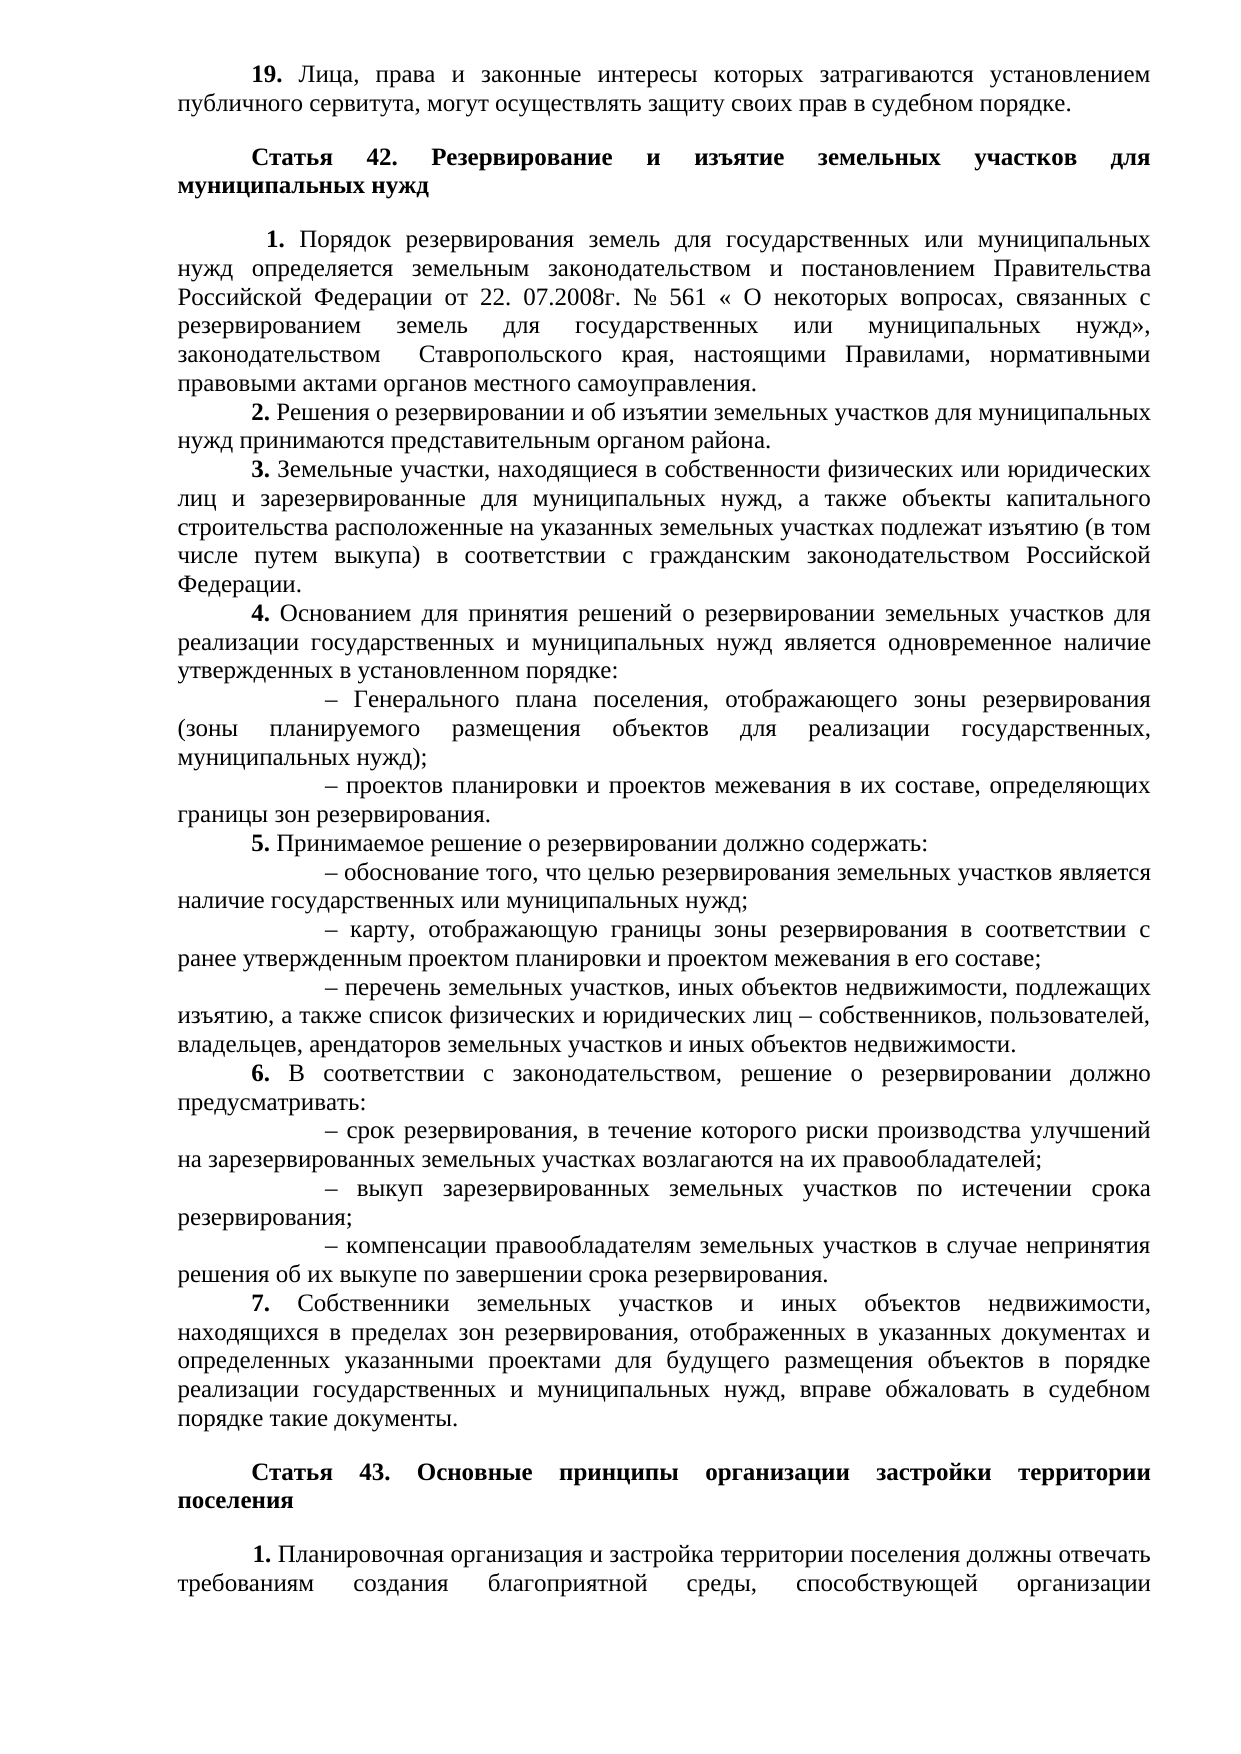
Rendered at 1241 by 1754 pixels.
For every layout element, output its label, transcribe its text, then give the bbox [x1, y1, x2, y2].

text – компенсации правообладателям земельных участков в случае непринятия решения об их выкупе по завершении срока резервирования. [177, 1230, 1152, 1288]
text 4. Основанием для принятия решений о резервировании земельных участков для реализации государственных и муниципальных нужд является одновременное наличие утвержденных в установленном порядке: [177, 598, 1152, 684]
text Статья 42. Резервирование и изъятие земельных участков для муниципальных нужд [177, 142, 1152, 199]
text 5. Принимаемое решение о резервировании должно содержать: [177, 828, 1152, 857]
text 1. Порядок резервирования земель для государственных или муниципальных нужд определяется земельным законодательством и постановлением Правительства Российской Федерации от 22. 07.2008г. № 561 « О некоторых вопросах, связанных с резервированием земель для государственных или муниципальных нужд», законодательством Ставропольского края, настоящими Правилами, нормативными правовыми актами органов местного самоуправления. [177, 224, 1152, 397]
text – обоснование того, что целью резервирования земельных участков является наличие государственных или муниципальных нужд; [177, 857, 1152, 914]
text 3. Земельные участки, находящиеся в собственности физических или юридических лиц и зарезервированные для муниципальных нужд, а также объекты капитального строительства расположенные на указанных земельных участках подлежат изъятию (в том числе путем выкупа) в соответствии с гражданским законодательством Российской Федерации. [177, 454, 1152, 598]
text 19. Лица, права и законные интересы которых затрагиваются установлением публичного сервитута, могут осуществлять защиту своих прав в судебном порядке. [177, 59, 1152, 117]
text – проектов планировки и проектов межевания в их составе, определяющих границы зон резервирования. [177, 770, 1152, 828]
text Статья 43. Основные принципы организации застройки территории поселения [177, 1457, 1152, 1514]
text – Генерального плана поселения, отображающего зоны резервирования (зоны планируемого размещения объектов для реализации государственных, муниципальных нужд); [177, 684, 1152, 770]
text – срок резервирования, в течение которого риски производства улучшений на зарезервированных земельных участках возлагаются на их правообладателей; [177, 1115, 1152, 1173]
text 7. Собственники земельных участков и иных объектов недвижимости, находящихся в пределах зон резервирования, отображенных в указанных документах и определенных указанными проектами для будущего размещения объектов в порядке реализации государственных и муниципальных нужд, вправе обжаловать в судебном порядке такие документы. [177, 1288, 1152, 1432]
text 2. Решения о резервировании и об изъятии земельных участков для муниципальных нужд принимаются представительным органом района. [177, 397, 1152, 454]
text 6. В соответствии с законодательством, решение о резервировании должно предусматривать: [177, 1058, 1152, 1115]
text – перечень земельных участков, иных объектов недвижимости, подлежащих изъятию, а также список физических и юридических лиц – собственников, пользователей, владельцев, арендаторов земельных участков и иных объектов недвижимости. [177, 972, 1152, 1058]
text – выкуп зарезервированных земельных участков по истечении срока резервирования; [177, 1173, 1152, 1230]
text – карту, отображающую границы зоны резервирования в соответствии с ранее утвержденным проектом планировки и проектом межевания в его составе; [177, 914, 1152, 972]
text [177, 1539, 1152, 1597]
